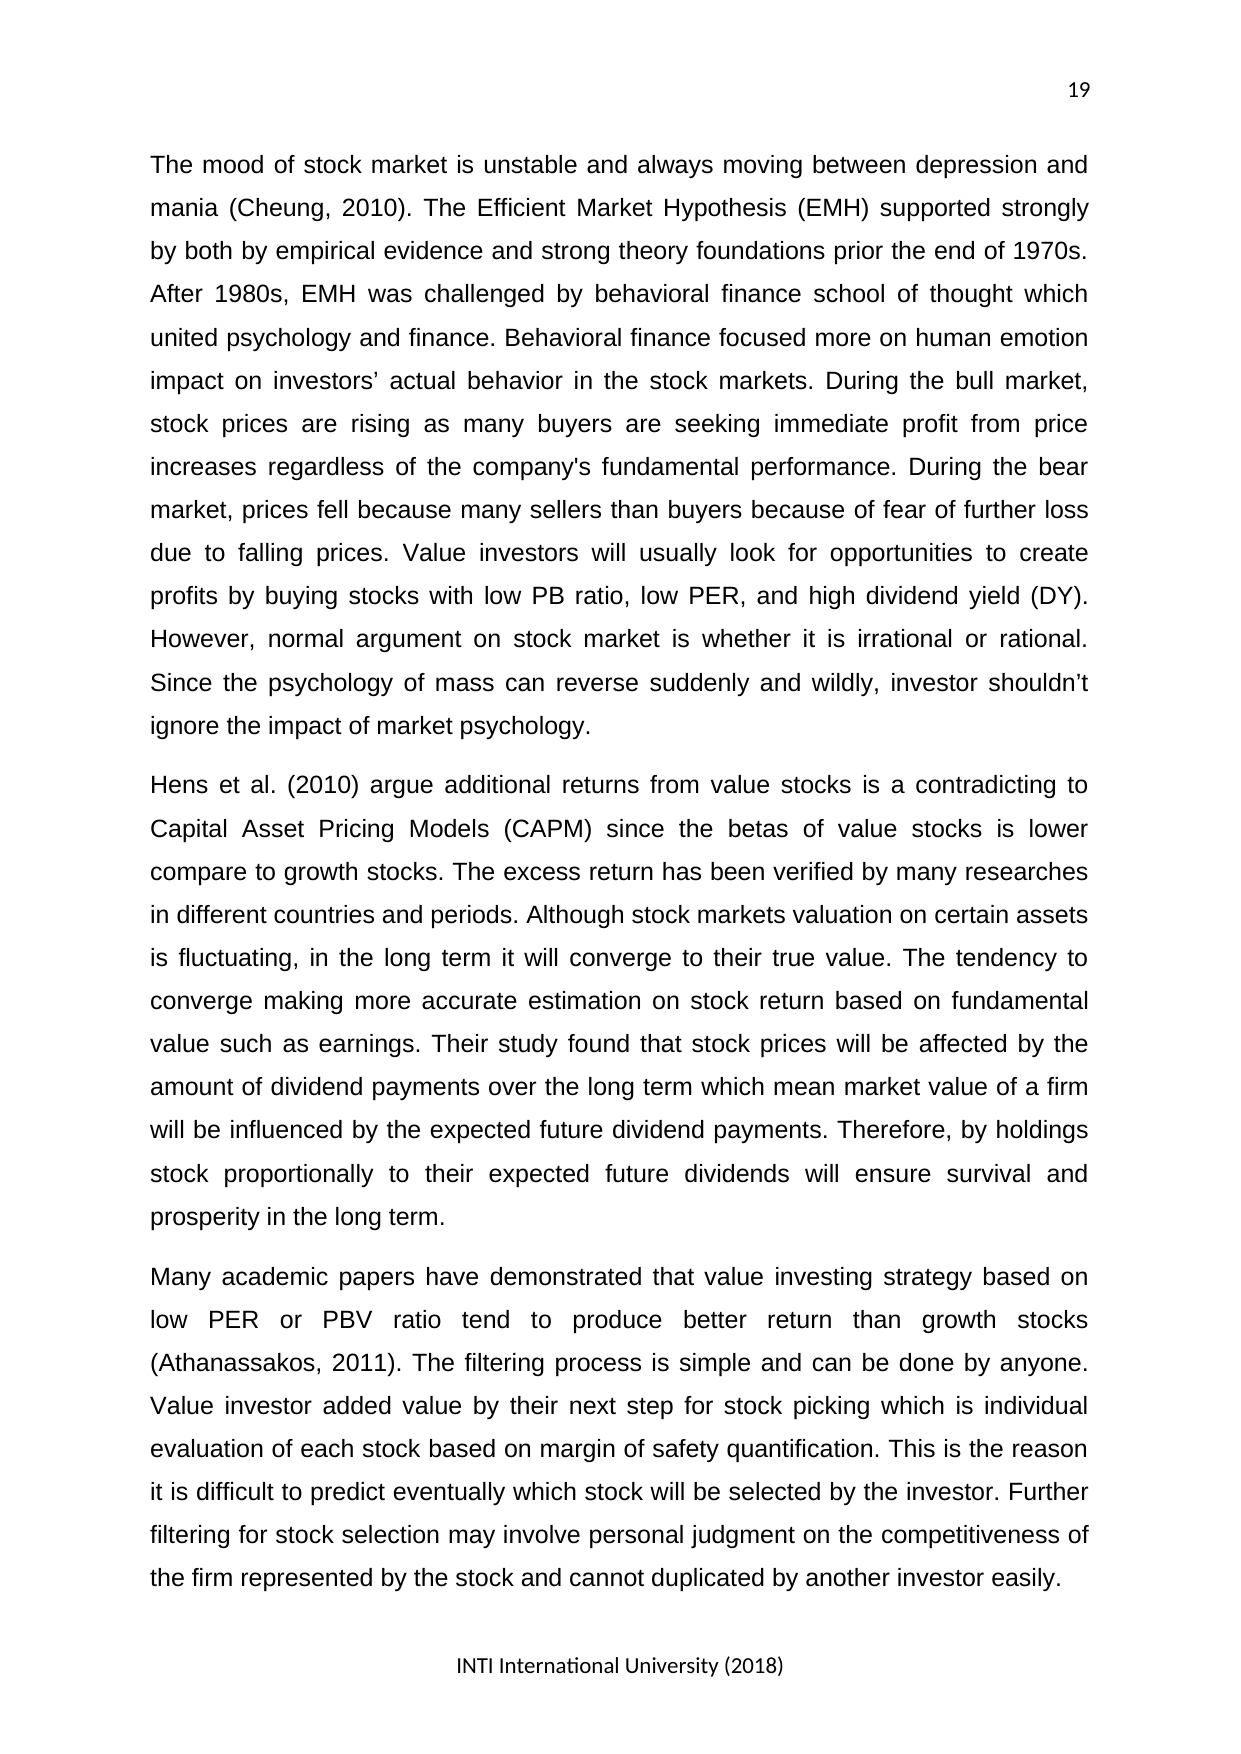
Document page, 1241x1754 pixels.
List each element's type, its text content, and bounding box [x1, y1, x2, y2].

text Many academic papers have demonstrated that value investing strategy based on low PER or PBV ratio tend to produce better return than growth stocks (Athanassakos, 2011). The filtering process is simple and can be done by anyone. Value investor added value by their next step for stock picking which is individual evaluation of each stock based on margin of safety quantification. This is the reason it is difficult to predict eventually which stock will be selected by the investor. Further filtering for stock selection may involve personal judgment on the competitiveness of the firm represented by the stock and cannot duplicated by another investor easily. [150, 1261, 1090, 1592]
text The mood of stock market is unstable and always moving between depression and mania (Cheung, 2010). The Efficient Market Hypothesis (EMH) supported strongly by both by empirical evidence and strong theory foundations prior the end of 1970s. After 1980s, EMH was challenged by behavioral finance school of thought which united psychology and finance. Behavioral finance focused more on human emotion impact on investors’ actual behavior in the stock markets. During the bull market, stock prices are rising as many buyers are seeking immediate profit from price increases regardless of the company's fundamental performance. During the bear market, prices fell because many sellers than buyers because of fear of further loss due to falling prices. Value investors will usually look for opportunities to create profits by buying stocks with low PB ratio, low PER, and high dividend yield (DY). However, normal argument on stock market is whether it is irrational or rational. Since the psychology of mass can reverse suddenly and wildly, investor shouldn’t ignore the impact of market psychology. [150, 150, 1090, 739]
text Hens et al. (2010) argue additional returns from value stocks is a contradicting to Capital Asset Pricing Models (CAPM) since the betas of value stocks is lower compare to growth stocks. The excess return has been verified by many researches in different countries and periods. Although stock markets valuation on certain assets is fluctuating, in the long term it will converge to their true value. The tendency to converge making more accurate estimation on stock return based on fundamental value such as earnings. Their study found that stock prices will be affected by the amount of dividend payments over the long term which mean market value of a firm will be influenced by the expected future dividend payments. Therefore, by holdings stock proportionally to their expected future dividends will ensure survival and prosperity in the long term. [150, 770, 1090, 1230]
